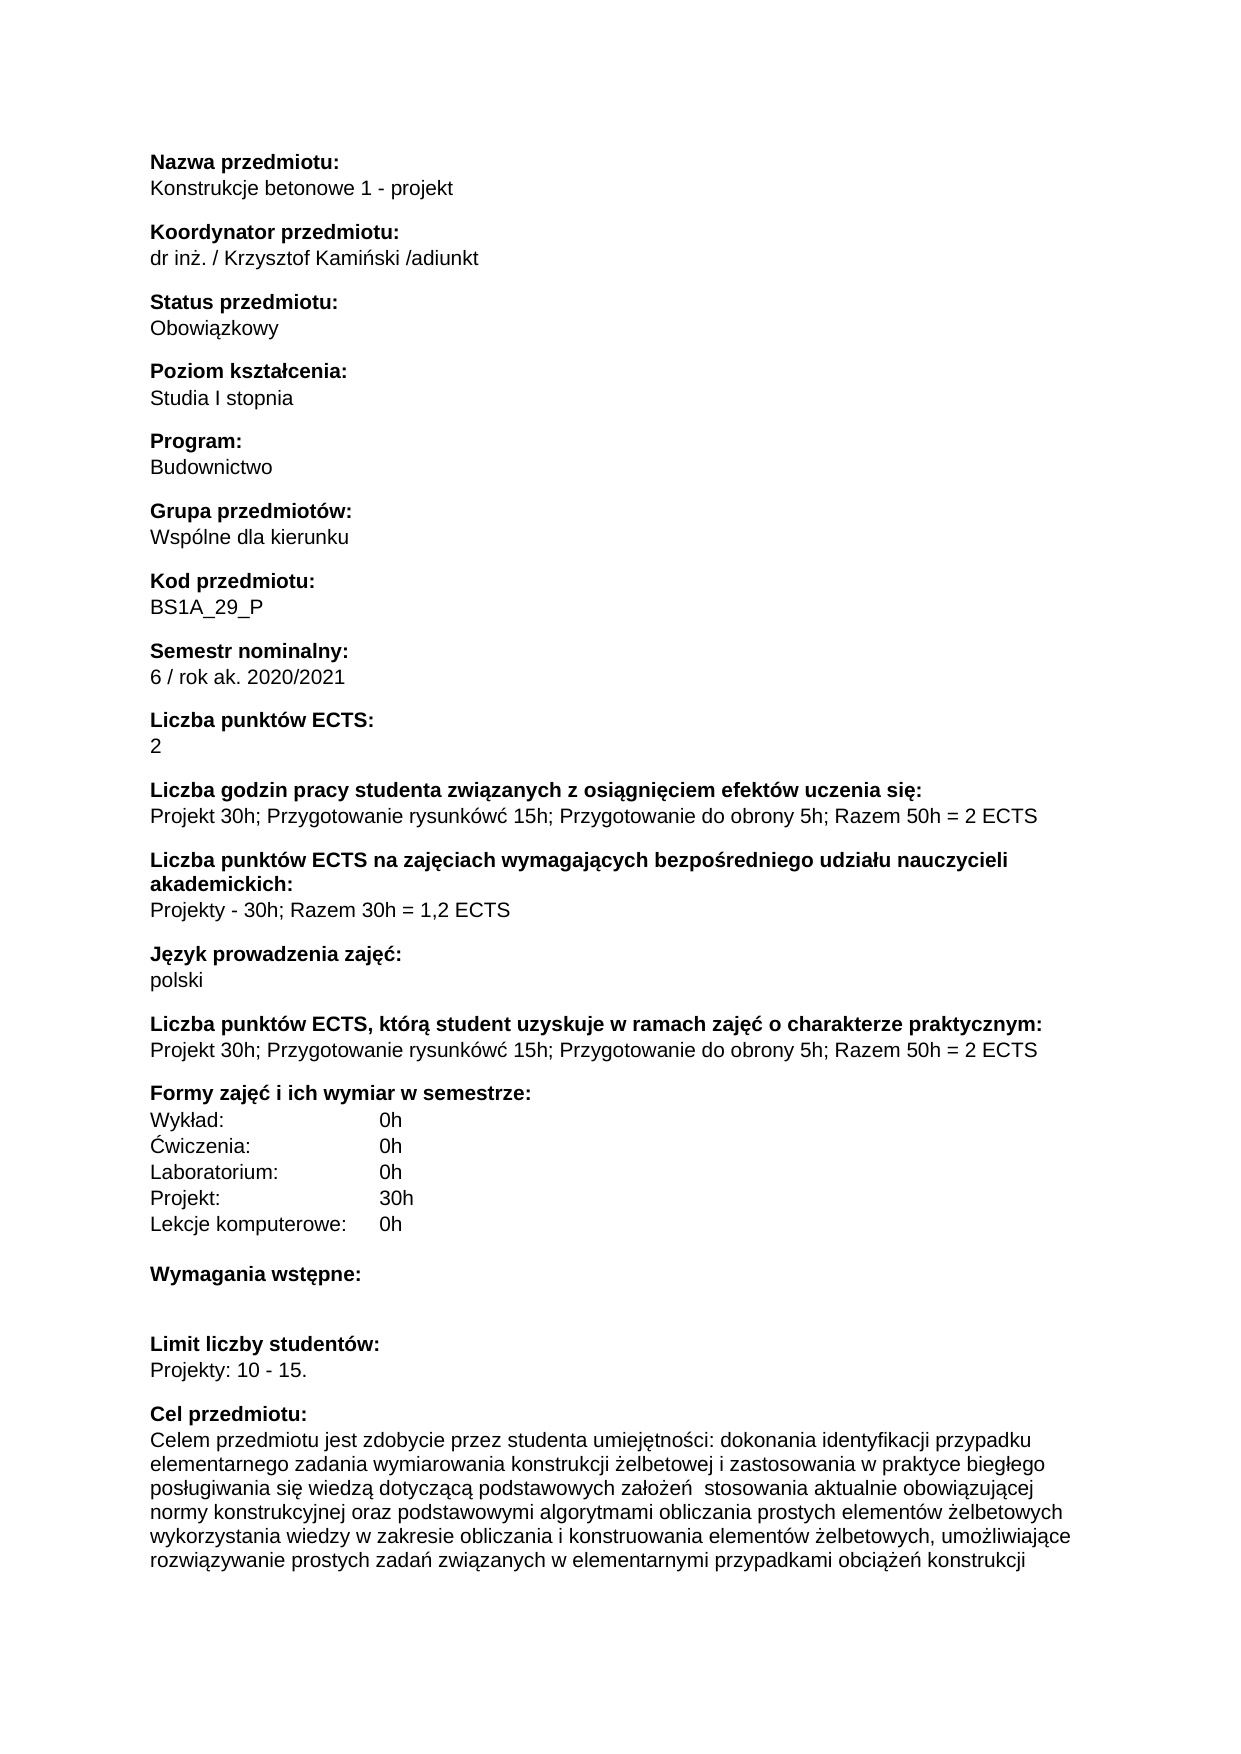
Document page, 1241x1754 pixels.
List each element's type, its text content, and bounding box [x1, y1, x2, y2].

text 2 [150, 734, 1090, 758]
text dr inż. / Krzysztof Kamiński /adiunkt [150, 246, 1090, 270]
text Liczba godzin pracy studenta związanych z osiągnięciem efektów uczenia się: [150, 778, 1090, 802]
text polski [150, 968, 1090, 992]
table_header 0h [369, 1108, 597, 1132]
table_cell 0h [369, 1132, 597, 1158]
text Semestr nominalny: [150, 638, 1090, 662]
text Wymagania wstępne: [150, 1262, 1090, 1286]
table_cell Lekcje komputerowe: [140, 1212, 367, 1236]
table_cell Projekt: [140, 1186, 367, 1210]
text Cel przedmiotu: [150, 1402, 1090, 1426]
text Obowiązkowy [150, 316, 1090, 339]
text Projekty: 10 - 15. [150, 1358, 1090, 1382]
text 6 / rok ak. 2020/2021 [150, 664, 1090, 688]
text Liczba punktów ECTS na zajęciach wymagających bezpośredniego udziału nauczycieli akademickich: [150, 848, 1090, 896]
text Budownictwo [150, 455, 1090, 479]
text Program: [150, 429, 1090, 453]
table_cell 30h [369, 1184, 597, 1210]
table_cell 0h [369, 1158, 597, 1184]
text Status przedmiotu: [150, 289, 1090, 313]
text Formy zajęć i ich wymiar w semestrze: [150, 1081, 1090, 1105]
table_header Wykład: [140, 1108, 367, 1132]
table_cell Laboratorium: [140, 1160, 367, 1184]
text Grupa przedmiotów: [150, 499, 1090, 523]
text Celem przedmiotu jest zdobycie przez studenta umiejętności: dokonania identyfikacji przypadku elementarnego zadania wymiarowania konstrukcji żelbetowej i zastosowania w praktyce biegłego posługiwania się wiedzą dotyczącą podstawowych założeń stosowania aktualnie obowiązującej normy konstrukcyjnej oraz podstawowymi algorytmami obliczania prostych elementów żelbetowych wykorzystania wiedzy w zakresie obliczania i konstruowania elementów żelbetowych, umożliwiające rozwiązywanie prostych zadań związanych w elementarnymi przypadkami obciążeń konstrukcji [150, 1428, 1090, 1571]
text Liczba punktów ECTS: [150, 708, 1090, 732]
text Projekt 30h; Przygotowanie rysunkówć 15h; Przygotowanie do obrony 5h; Razem 50h = 2 ECTS [150, 1037, 1090, 1061]
text Nazwa przedmiotu: [150, 150, 1090, 174]
text Konstrukcje betonowe 1 - projekt [150, 176, 1090, 200]
text Koordynator przedmiotu: [150, 220, 1090, 244]
text Poziom kształcenia: [150, 359, 1090, 383]
text Kod przedmiotu: [150, 569, 1090, 593]
text BS1A_29_P [150, 595, 1090, 619]
text Język prowadzenia zajęć: [150, 942, 1090, 966]
text Liczba punktów ECTS, którą student uzyskuje w ramach zajęć o charakterze praktycznym: [150, 1011, 1090, 1035]
table_cell 0h [369, 1210, 597, 1236]
text Projekty - 30h; Razem 30h = 1,2 ECTS [150, 898, 1090, 922]
table_cell Ćwiczenia: [140, 1134, 367, 1158]
text Wspólne dla kierunku [150, 525, 1090, 549]
text Limit liczby studentów: [150, 1332, 1090, 1356]
text Projekt 30h; Przygotowanie rysunkówć 15h; Przygotowanie do obrony 5h; Razem 50h = 2 ECTS [150, 804, 1090, 828]
text Studia I stopnia [150, 385, 1090, 409]
